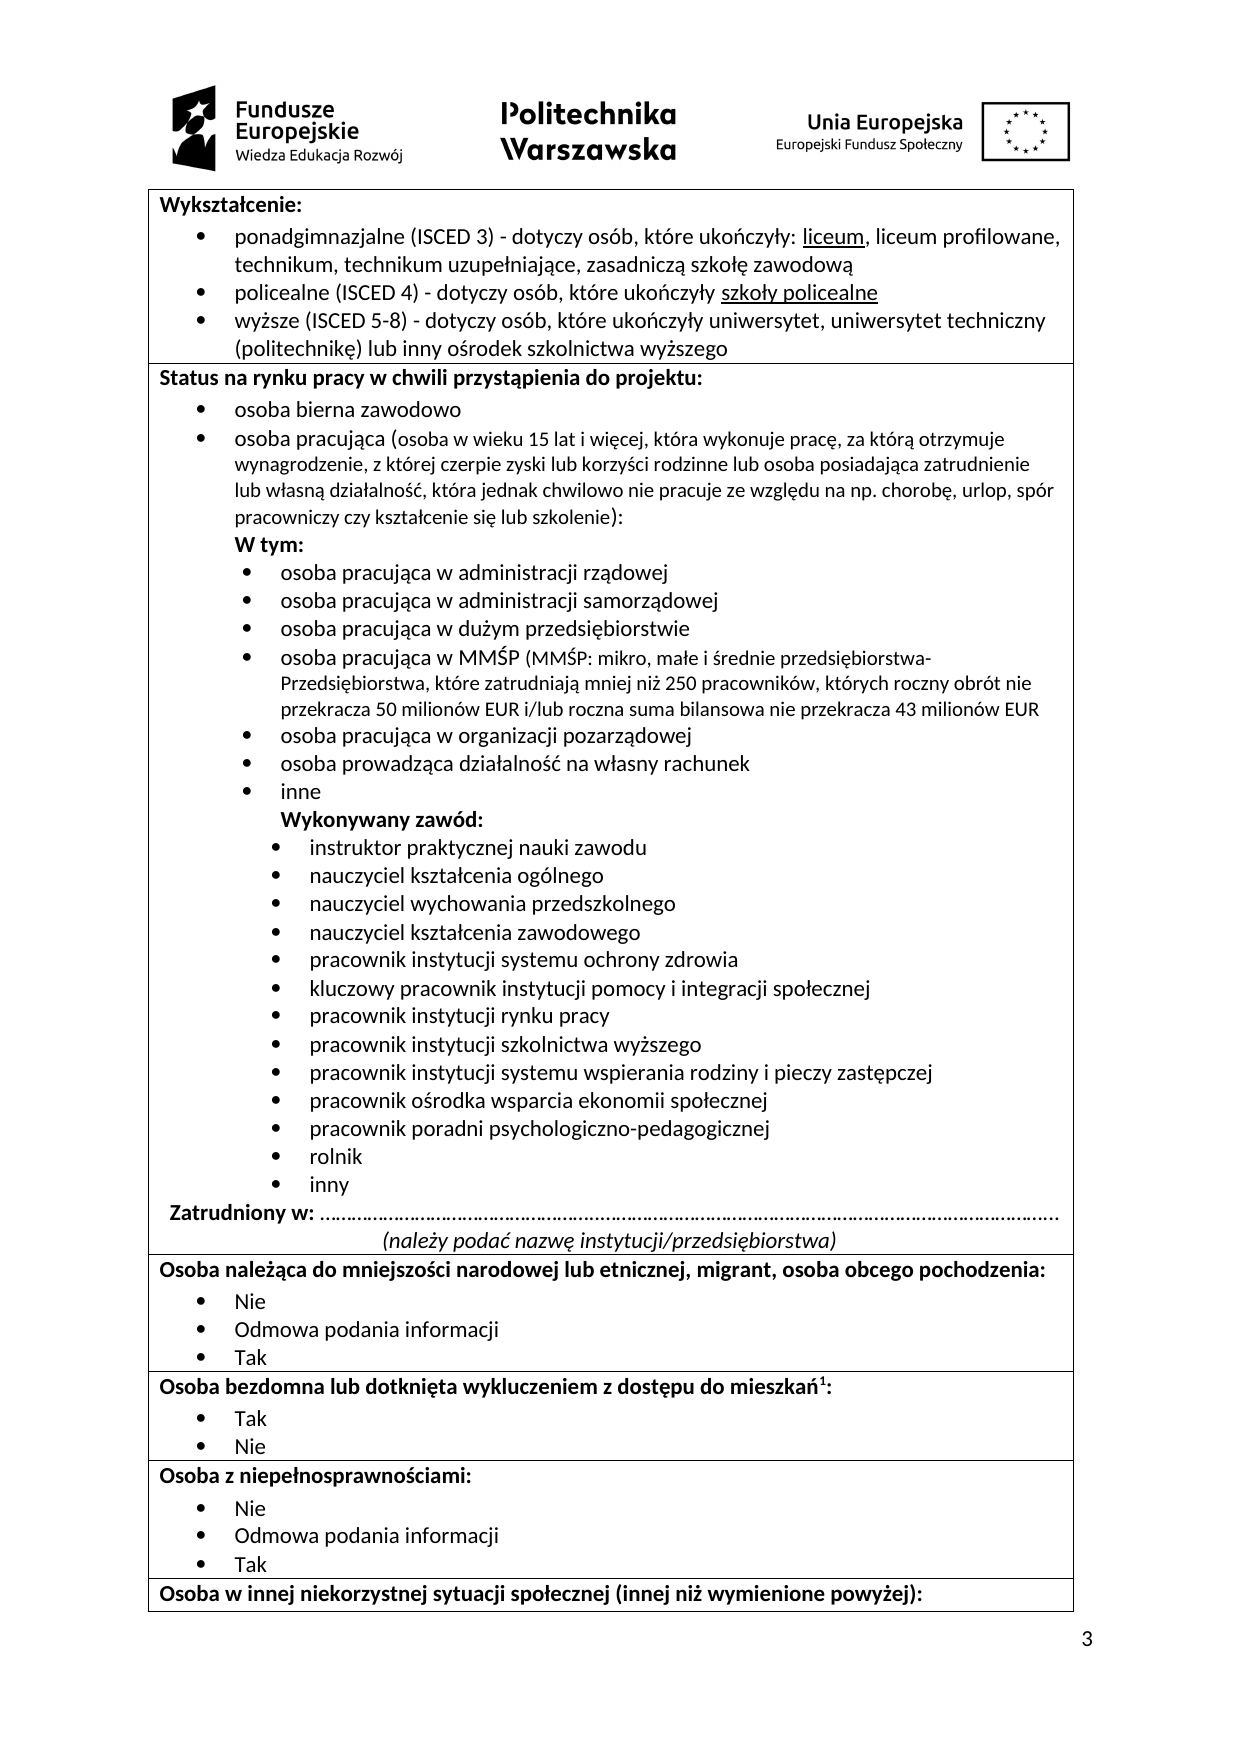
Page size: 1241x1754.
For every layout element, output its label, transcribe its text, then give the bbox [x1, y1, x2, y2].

table_header Wykształcenie: ponadgimnazjalne (ISCED 3) - dotyczy osób, które ukończyły: liceum, liceum profilowane, technikum, technikum uzupełniające, zasadniczą szkołę zawodową policealne (ISCED 4) - dotyczy osób, które ukończyły szkoły policealne wyższe (ISCED 5-8) - dotyczy osób, które ukończyły uniwersytet, uniwersytet techniczny (politechnikę) lub inny ośrodek szkolnictwa wyższego [149, 190, 1073, 362]
table_cell Osoba bezdomna lub dotknięta wykluczeniem z dostępu do mieszkań: Tak Nie [149, 1372, 1073, 1460]
table_cell Status na rynku pracy w chwili przystąpienia do projektu: osoba bierna zawodowo osoba pracująca (osoba w wieku 15 lat i więcej, która wykonuje pracę, za którą otrzymuje wynagrodzenie, z której czerpie zyski lub korzyści rodzinne lub osoba posiadająca zatrudnienie lub własną działalność, która jednak chwilowo nie pracuje ze względu na np. chorobę, urlop, spór pracowniczy czy kształcenie się lub szkolenie): W tym: osoba pracująca w administracji rządowej osoba pracująca w administracji samorządowej osoba pracująca w dużym przedsiębiorstwie osoba pracująca w MMŚP (MMŚP: mikro, małe i średnie przedsiębiorstwa- Przedsiębiorstwa, które zatrudniają mniej niż 250 pracowników, których roczny obrót nie przekracza 50 milionów EUR i/lub roczna suma bilansowa nie przekracza 43 milionów EUR osoba pracująca w organizacji pozarządowej osoba prowadząca działalność na własny rachunek inne Wykonywany zawód: instruktor praktycznej nauki zawodu nauczyciel kształcenia ogólnego nauczyciel wychowania przedszkolnego nauczyciel kształcenia zawodowego pracownik instytucji systemu ochrony zdrowia kluczowy pracownik instytucji pomocy i integracji społecznej pracownik instytucji rynku pracy pracownik instytucji szkolnictwa wyższego pracownik instytucji systemu wspierania rodziny i pieczy zastępczej pracownik ośrodka wsparcia ekonomii społecznej pracownik poradni psychologiczno-pedagogicznej rolnik inny Zatrudniony w: ……………………………………………..…………………………………………………………………………... (należy podać nazwę instytucji/przedsiębiorstwa) [149, 364, 1073, 1254]
picture [147, 73, 1093, 189]
table_cell Osoba w innej niekorzystnej sytuacji społecznej (innej niż wymienione powyżej): Tak Nie Odmowa podania informacji [149, 1579, 1073, 1611]
table_cell Osoba należąca do mniejszości narodowej lub etnicznej, migrant, osoba obcego pochodzenia: Nie Odmowa podania informacji Tak [149, 1255, 1073, 1371]
table_cell Osoba z niepełnosprawnościami: Nie Odmowa podania informacji Tak [149, 1461, 1073, 1578]
